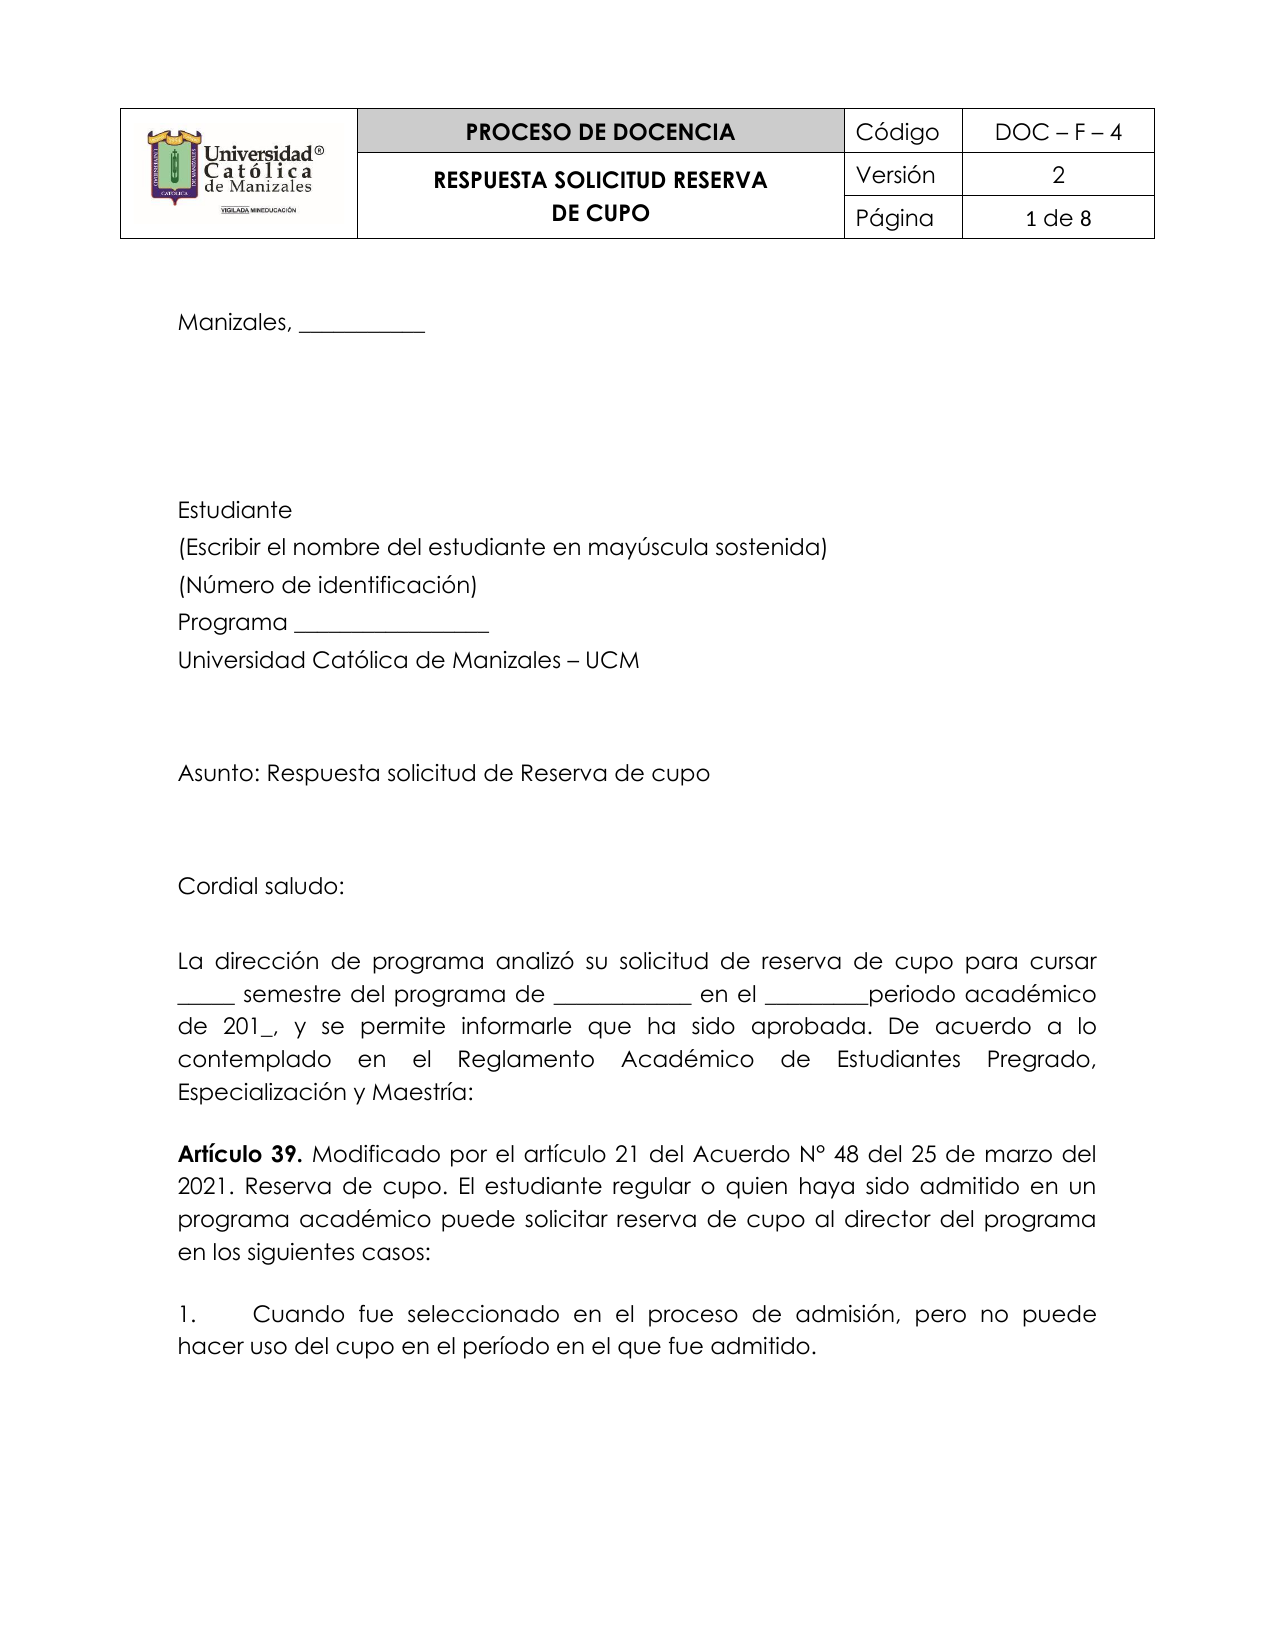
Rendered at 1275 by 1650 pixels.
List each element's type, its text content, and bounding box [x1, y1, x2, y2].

text Artículo 39. Modificado por el artículo 21 del Acuerdo N° 48 del 25 de marzo del 2021. Reserva de cupo. El estudiante regular o quien haya sido admitido en un programa académico puede solicitar reserva de cupo al director del programa en los siguientes casos: [177, 1136, 1098, 1267]
text (Escribir el nombre del estudiante en mayúscula sostenida) [177, 530, 1098, 563]
text Programa _________________ [177, 605, 1098, 638]
picture [133, 123, 345, 224]
text Estudiante [177, 492, 1098, 525]
text Asunto: Respuesta solicitud de Reserva de cupo [177, 756, 1098, 788]
text La dirección de programa analizó su solicitud de reserva de cupo para cursar _____ semestre del programa de ____________ en el _________periodo académico de 201_, y se permite informarle que ha sido aprobada. De acuerdo a lo contemplado en el Reglamento Académico de Estudiantes Pregrado, Especialización y Maestría: [177, 943, 1098, 1107]
text 1. Cuando fue seleccionado en el proceso de admisión, pero no puede hacer uso del cupo en el período en el que fue admitido. [177, 1296, 1098, 1362]
text (Número de identificación) [177, 567, 1098, 600]
text Universidad Católica de Manizales – UCM [177, 643, 1098, 675]
text Cordial saludo: [177, 868, 1098, 901]
text Manizales, ___________ [177, 304, 1098, 337]
